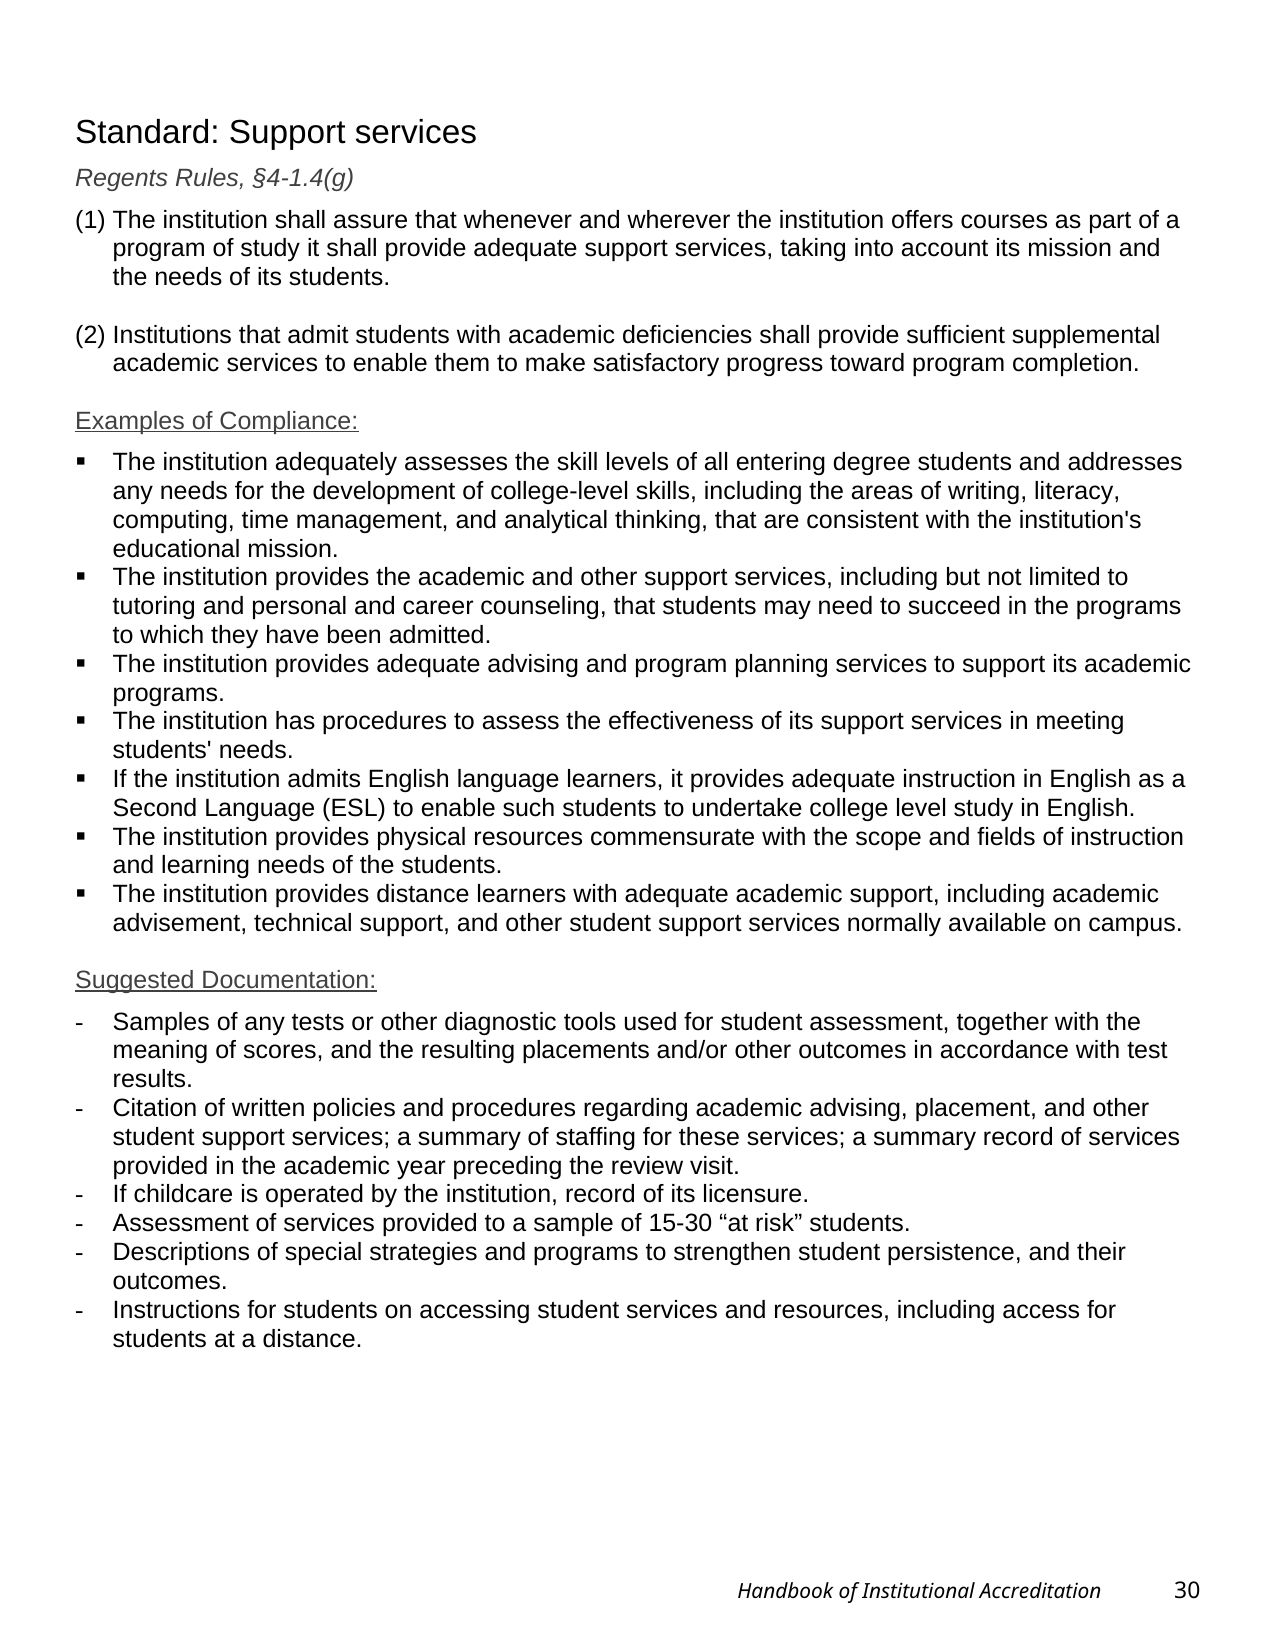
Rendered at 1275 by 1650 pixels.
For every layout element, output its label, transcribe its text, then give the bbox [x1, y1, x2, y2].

list The institution shall assure that whenever and wherever the institution offers courses as part of a program of study it shall provide adequate support services, taking into account its mission and the needs of its students. [75, 205, 1200, 291]
list Institutions that admit students with academic deficiencies shall provide sufficient supplemental academic services to enable them to make satisfactory progress toward program completion. [75, 320, 1200, 377]
subtitle Regents Rules, §4-1.4(g) [75, 163, 1200, 192]
list Assessment of services provided to a sample of 15-30 “at risk” students. [75, 1208, 1200, 1237]
list The institution provides adequate advising and program planning services to support its academic programs. [75, 649, 1200, 706]
list The institution has procedures to assess the effectiveness of its support services in meeting students' needs. [75, 706, 1200, 764]
list The institution adequately assesses the skill levels of all entering degree students and addresses any needs for the development of college-level skills, including the areas of writing, literacy, computing, time management, and analytical thinking, that are consistent with the institution's educational mission. [75, 447, 1200, 562]
list The institution provides physical resources commensurate with the scope and fields of instruction and learning needs of the students. [75, 821, 1200, 879]
list Citation of written policies and procedures regarding academic advising, placement, and other student support services; a summary of staffing for these services; a summary record of services provided in the academic year preceding the review visit. [75, 1093, 1200, 1179]
list If the institution admits English language learners, it provides adequate instruction in English as a Second Language (ESL) to enable such students to undertake college level study in English. [75, 764, 1200, 821]
list Instructions for students on accessing student services and resources, including access for students at a distance. [75, 1295, 1200, 1352]
subtitle Examples of Compliance: [75, 406, 1200, 435]
list Samples of any tests or other diagnostic tools used for student assessment, together with the meaning of scores, and the resulting placements and/or other outcomes in accordance with test results. [75, 1007, 1200, 1093]
list The institution provides the academic and other support services, including but not limited to tutoring and personal and career counseling, that students may need to succeed in the programs to which they have been admitted. [75, 562, 1200, 649]
list If childcare is operated by the institution, record of its licensure. [75, 1179, 1200, 1208]
subtitle Suggested Documentation: [75, 965, 1200, 994]
subtitle Standard: Support services [75, 112, 1200, 151]
list Descriptions of special strategies and programs to strengthen student persistence, and their outcomes. [75, 1237, 1200, 1295]
list The institution provides distance learners with adequate academic support, including academic advisement, technical support, and other student support services normally available on campus. [75, 879, 1200, 937]
